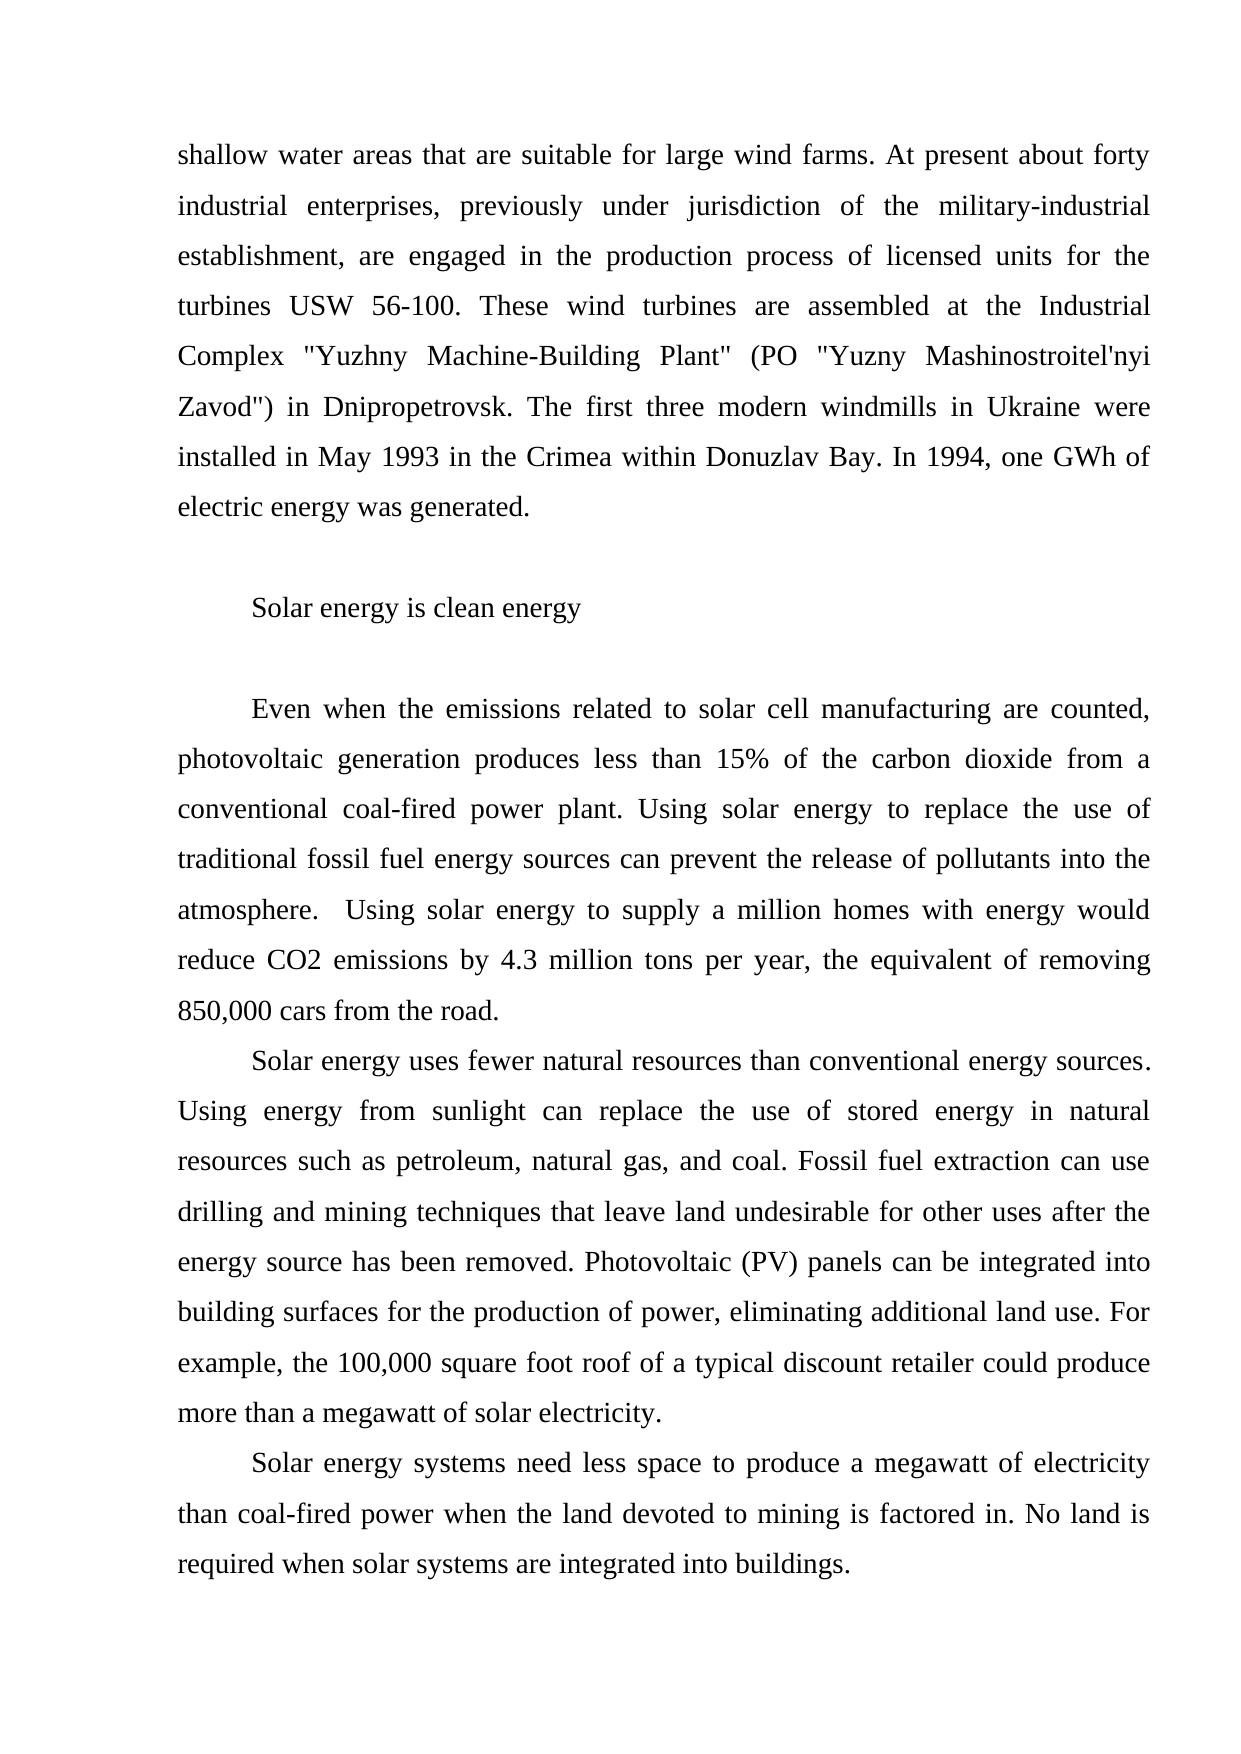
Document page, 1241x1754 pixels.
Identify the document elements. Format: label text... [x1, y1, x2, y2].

text Even when the emissions related to solar cell manufacturing are counted, photovoltaic generation produces less than 15% of the carbon dioxide from a conventional coal-fired power plant. Using solar energy to replace the use of traditional fossil fuel energy sources can prevent the release of pollutants into the atmosphere. Using solar energy to supply a million homes with energy would reduce CO2 emissions by 4.3 million tons per year, the equivalent of removing 850,000 cars from the road. [177, 691, 1152, 1026]
text Solar energy systems need less space to produce a megawatt of electricity than coal-fired power when the land devoted to mining is factored in. No land is required when solar systems are integrated into buildings. [177, 1445, 1152, 1579]
text Solar energy uses fewer natural resources than conventional energy sources. Using energy from sunlight can replace the use of stored energy in natural resources such as petroleum, natural gas, and coal. Fossil fuel extraction can use drilling and mining techniques that leave land undesirable for other uses after the energy source has been removed. Photovoltaic (PV) panels can be integrated into building surfaces for the production of power, eliminating additional land use. For example, the roof of a typical discount retailer could produce more than a megawatt of solar electricity. [177, 1043, 1152, 1429]
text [177, 137, 1152, 523]
text Solar energy is clean energy [177, 590, 1152, 624]
